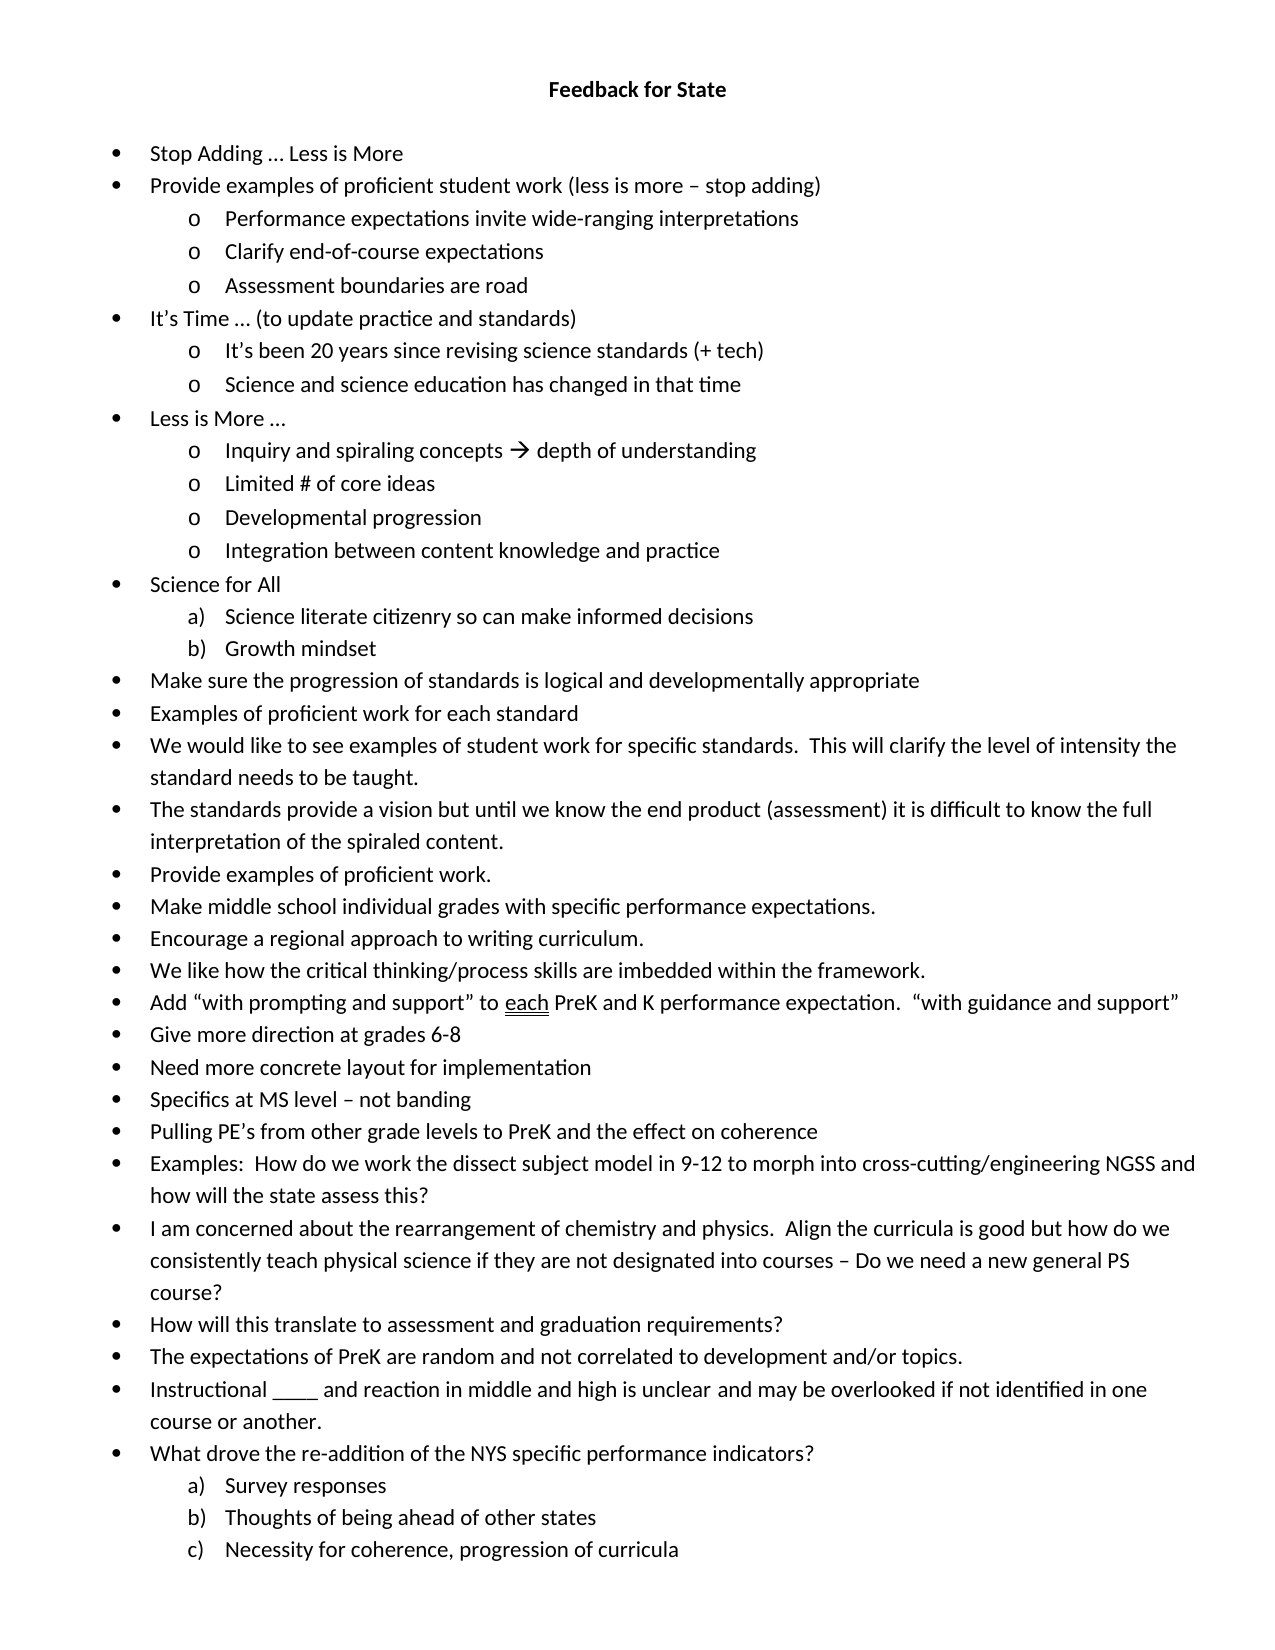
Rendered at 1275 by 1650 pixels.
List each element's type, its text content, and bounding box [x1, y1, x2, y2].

list Less is More … [112, 404, 1200, 432]
list Encourage a regional approach to writing curriculum. [112, 924, 1200, 952]
list Necessity for coherence, progression of curricula [187, 1536, 1200, 1564]
list Need more concrete layout for implementation [112, 1053, 1200, 1081]
list Provide examples of proficient work. [112, 860, 1200, 888]
list Provide examples of proficient student work (less is more – stop adding) [112, 172, 1200, 199]
list It’s been 20 years since revising science standards (+ tech) [187, 337, 1200, 366]
list Science literate citizenry so can make informed decisions [187, 602, 1200, 630]
list Assessment boundaries are road [187, 271, 1200, 300]
list Give more direction at grades 6-8 [112, 1021, 1200, 1049]
list Specifics at MS level – not banding [112, 1085, 1200, 1113]
list Make sure the progression of standards is logical and developmentally appropriate [112, 667, 1200, 694]
list The expectations of PreK are random and not correlated to development and/or topics. [112, 1342, 1200, 1371]
list Growth mindset [187, 634, 1200, 662]
list Examples: How do we work the dissect subject model in 9-12 to morph into cross-cutting/engineering NGSS and how will the state assess this? [112, 1149, 1200, 1209]
list Thoughts of being ahead of other states [187, 1503, 1200, 1531]
text Feedback for State [75, 75, 1200, 103]
list Instructional ____ and reaction in middle and high is unclear and may be overlooked if not identified in one course or another. [112, 1375, 1200, 1435]
list What drove the re-addition of the NYS specific performance indicators? [112, 1439, 1200, 1467]
list Make middle school individual grades with specific performance expectations. [112, 892, 1200, 920]
list Examples of proficient work for each standard [112, 699, 1200, 727]
list How will this translate to assessment and graduation requirements? [112, 1310, 1200, 1338]
list We like how the critical thinking/process skills are imbedded within the framework. [112, 956, 1200, 984]
list Developmental progression [187, 503, 1200, 532]
list Performance expectations invite wide-ranging interpretations [187, 204, 1200, 233]
list Science and science education has changed in that time [187, 370, 1200, 399]
list The standards provide a vision but until we know the end product (assessment) it is difficult to know the full interpretation of the spiraled content. [112, 795, 1200, 856]
list We would like to see examples of student work for specific standards. This will clarify the level of intensity the standard needs to be taught. [112, 731, 1200, 791]
list Clarify end-of-course expectations [187, 237, 1200, 266]
list It’s Time … (to update practice and standards) [112, 304, 1200, 332]
list Integration between content knowledge and practice [187, 536, 1200, 566]
list Science for All [112, 570, 1200, 598]
list I am concerned about the rearrangement of chemistry and physics. Align the curricula is good but how do we consistently teach physical science if they are not designated into courses – Do we need a new general PS course? [112, 1214, 1200, 1306]
list Stop Adding … Less is More [112, 139, 1200, 167]
list Add “with prompting and support” to each PreK and K performance expectation. “with guidance and support” [112, 988, 1200, 1016]
list Survey responses [187, 1471, 1200, 1499]
list Inquiry and spiraling concepts depth of understanding [187, 436, 1200, 465]
list Limited # of core ideas [187, 469, 1200, 498]
list Pulling PE’s from other grade levels to PreK and the effect on coherence [112, 1117, 1200, 1145]
